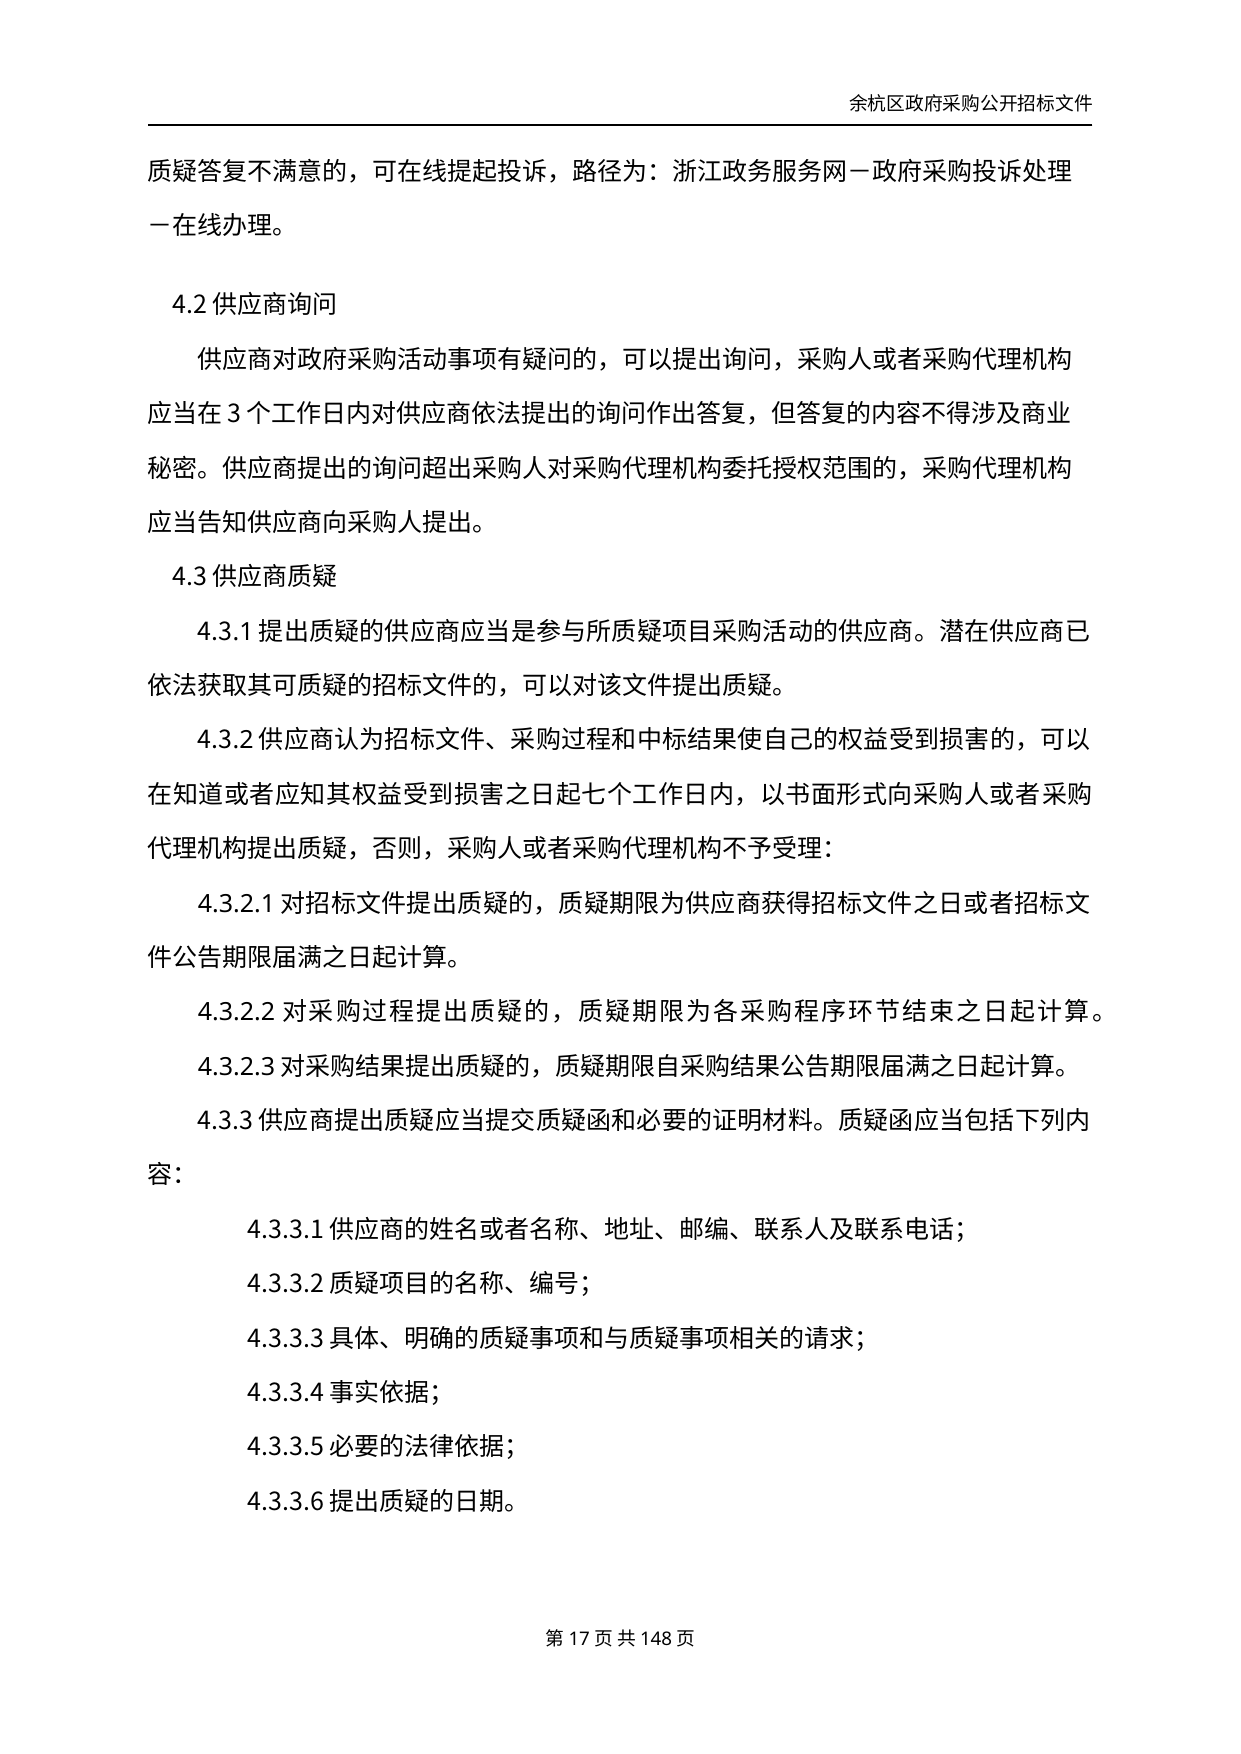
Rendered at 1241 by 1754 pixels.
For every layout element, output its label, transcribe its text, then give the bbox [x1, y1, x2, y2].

text 4.3.3.6提出质疑的日期。 [148, 1481, 1092, 1517]
text 4.3.3.3具体、明确的质疑事项和与质疑事项相关的请求； [148, 1318, 1092, 1354]
text 4.3.3.2质疑项目的名称、编号； [148, 1264, 1092, 1300]
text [148, 151, 1092, 242]
text 4.3供应商质疑 [148, 557, 1092, 593]
text 4.3.2供应商认为招标文件、采购过程和中标结果使自己的权益受到损害的，可以在知道或者应知其权益受到损害之日起七个工作日内，以书面形式向采购人或者采购代理机构提出质疑，否则，采购人或者采购代理机构不予受理： [148, 720, 1092, 865]
text 4.3.3.4事实依据； [148, 1372, 1092, 1409]
text 4.3.2.1对招标文件提出质疑的，质疑期限为供应商获得招标文件之日或者招标文件公告期限届满之日起计算。 [148, 883, 1092, 974]
text 4.3.1提出质疑的供应商应当是参与所质疑项目采购活动的供应商。潜在供应商已依法获取其可质疑的招标文件的，可以对该文件提出质疑。 [148, 611, 1092, 702]
text 4.3.2.2对采购过程提出质疑的，质疑期限为各采购程序环节结束之日起计算。4.3.2.3对采购结果提出质疑的，质疑期限自采购结果公告期限届满之日起计算。 [198, 992, 1092, 1082]
text 供应商对政府采购活动事项有疑问的，可以提出询问，采购人或者采购代理机构应当在3个工作日内对供应商依法提出的询问作出答复，但答复的内容不得涉及商业秘密。供应商提出的询问超出采购人对采购代理机构委托授权范围的，采购代理机构应当告知供应商向采购人提出。 [148, 339, 1092, 539]
text 4.3.3.1供应商的姓名或者名称、地址、邮编、联系人及联系电话； [148, 1209, 1092, 1246]
text 4.3.3.5必要的法律依据； [148, 1427, 1092, 1463]
text 4.2供应商询问 [148, 285, 1092, 321]
text 4.3.3供应商提出质疑应当提交质疑函和必要的证明材料。质疑函应当包括下列内容： [148, 1101, 1092, 1191]
